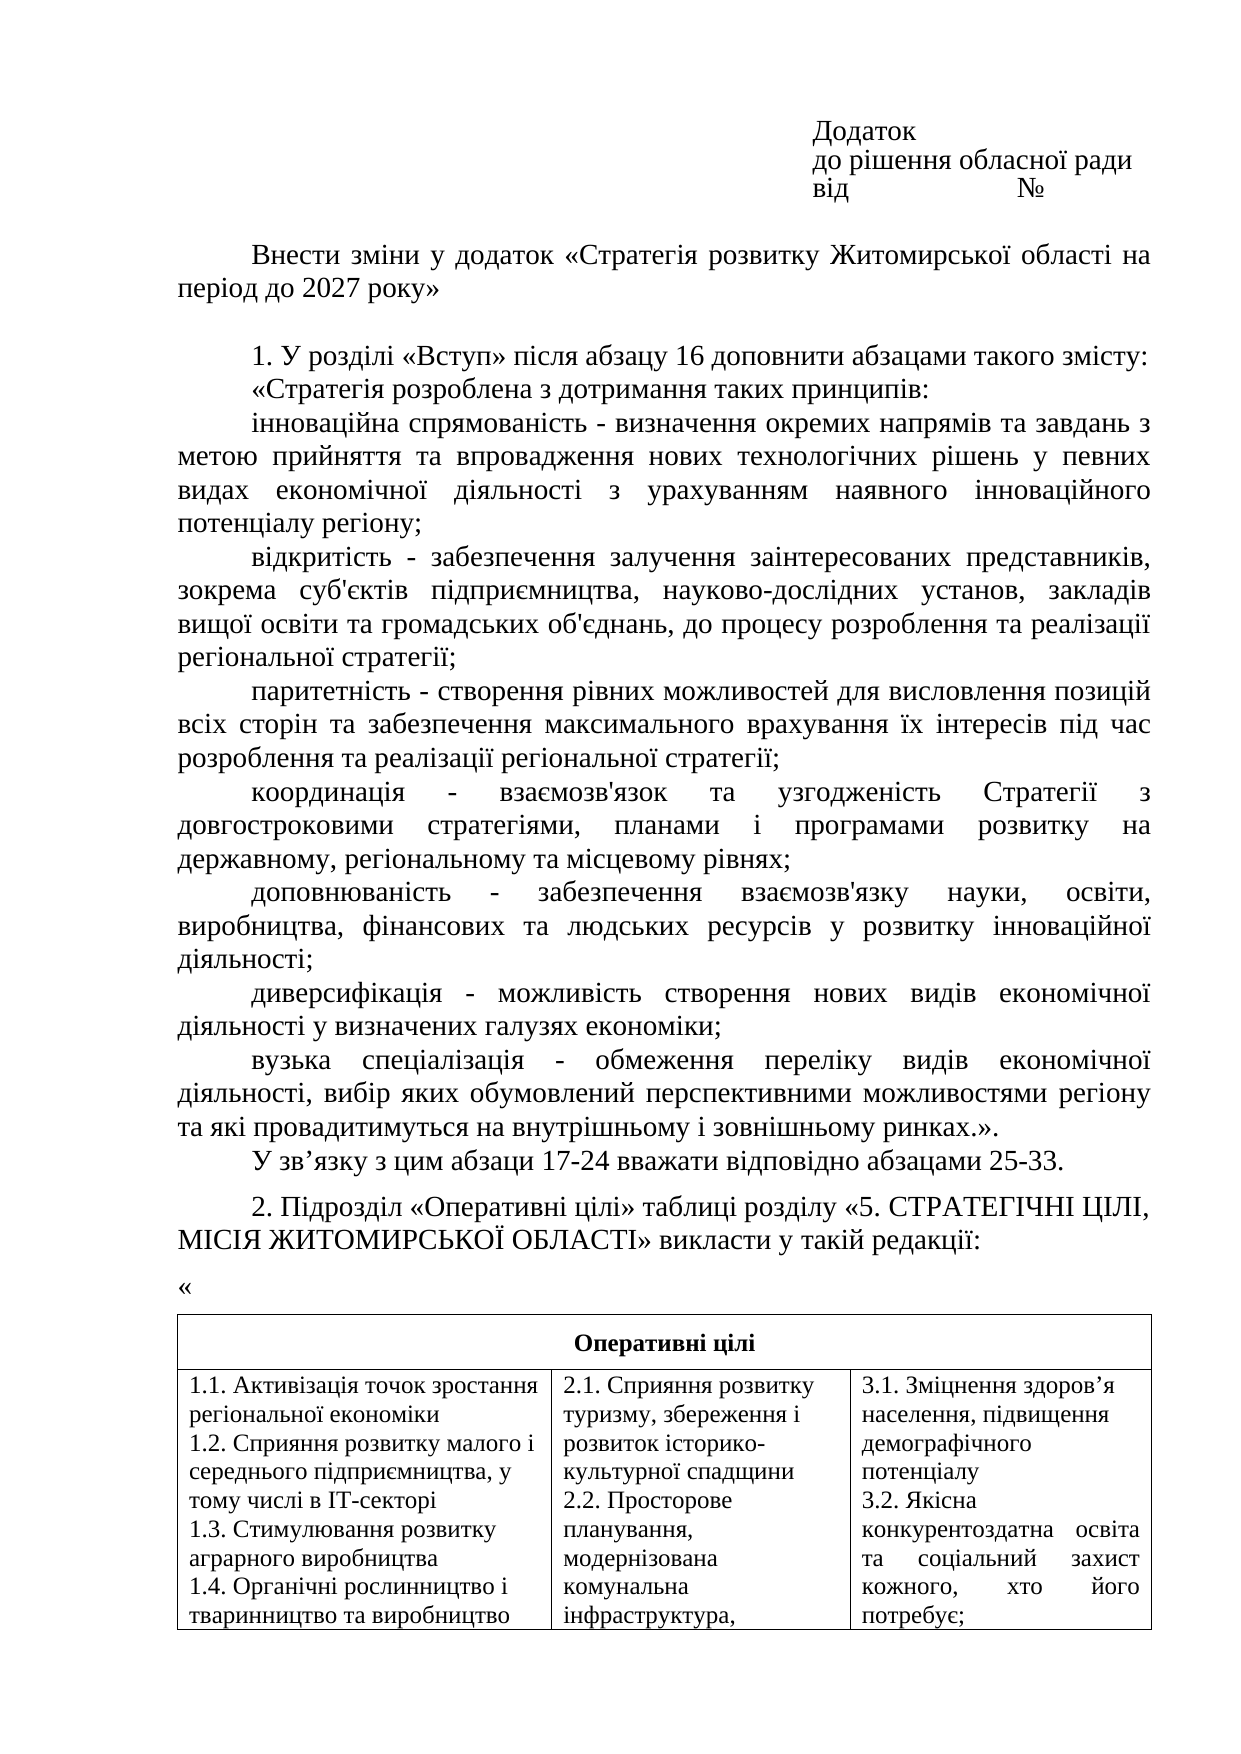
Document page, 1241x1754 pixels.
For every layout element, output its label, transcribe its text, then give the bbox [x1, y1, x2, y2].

text паритетність - створення рівних можливостей для висловлення позицій всіх сторін та забезпечення максимального врахування їх інтересів під час розроблення та реалізації регіональної стратегії; [177, 673, 1152, 774]
text У зв’язку з цим абзаци 17-24 вважати відповідно абзацами 25-33. [177, 1143, 1152, 1176]
table_header Оперативні цілі [178, 1315, 1151, 1369]
text до рішення обласної ради [812, 147, 1152, 175]
text від № [812, 175, 1152, 203]
text інноваційна спрямованість - визначення окремих напрямів та завдань з метою прийняття та впровадження нових технологічних рішень у певних видах економічної діяльності з урахуванням наявного інноваційного потенціалу регіону; [177, 405, 1152, 539]
text « [177, 1268, 1152, 1302]
text 2. Підрозділ «Оперативні цілі» таблиці розділу «5. СТРАТЕГІЧНІ ЦІЛІ, МІСІЯ ЖИТОМИРСЬКОЇ ОБЛАСТІ» викласти у такій редакції: [177, 1189, 1152, 1256]
text доповнюваність - забезпечення взаємозв'язку науки, освіти, виробництва, фінансових та людських ресурсів у розвитку інноваційної діяльності; [177, 874, 1152, 975]
text вузька спеціалізація - обмеження переліку видів економічної діяльності, вибір яких обумовлений перспективними можливостями регіону та які провадитимуться на внутрішньому і зовнішньому ринках.». [177, 1042, 1152, 1143]
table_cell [552, 1370, 850, 1629]
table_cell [178, 1370, 551, 1629]
text відкритість - забезпечення залучення заінтересованих представників, зокрема суб'єктів підприємництва, науково-дослідних установ, закладів вищої освіти та громадських об'єднань, до процесу розроблення та реалізації регіональної стратегії; [177, 539, 1152, 673]
text Внести зміни у додаток «Стратегія розвитку Житомирської області на період до 2027 року» [177, 237, 1152, 304]
text Додаток [812, 118, 1152, 147]
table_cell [851, 1370, 1151, 1629]
text «Стратегія розроблена з дотримання таких принципів: [177, 371, 1152, 405]
text координація - взаємозв'язок та узгодженість Стратегії з довгостроковими стратегіями, планами і програмами розвитку на державному, регіональному та місцевому рівнях; [177, 774, 1152, 874]
text диверсифікація - можливість створення нових видів економічної діяльності у визначених галузях економіки; [177, 975, 1152, 1042]
text 1. У розділі «Вступ» після абзацу 16 доповнити абзацами такого змісту: [177, 338, 1152, 371]
